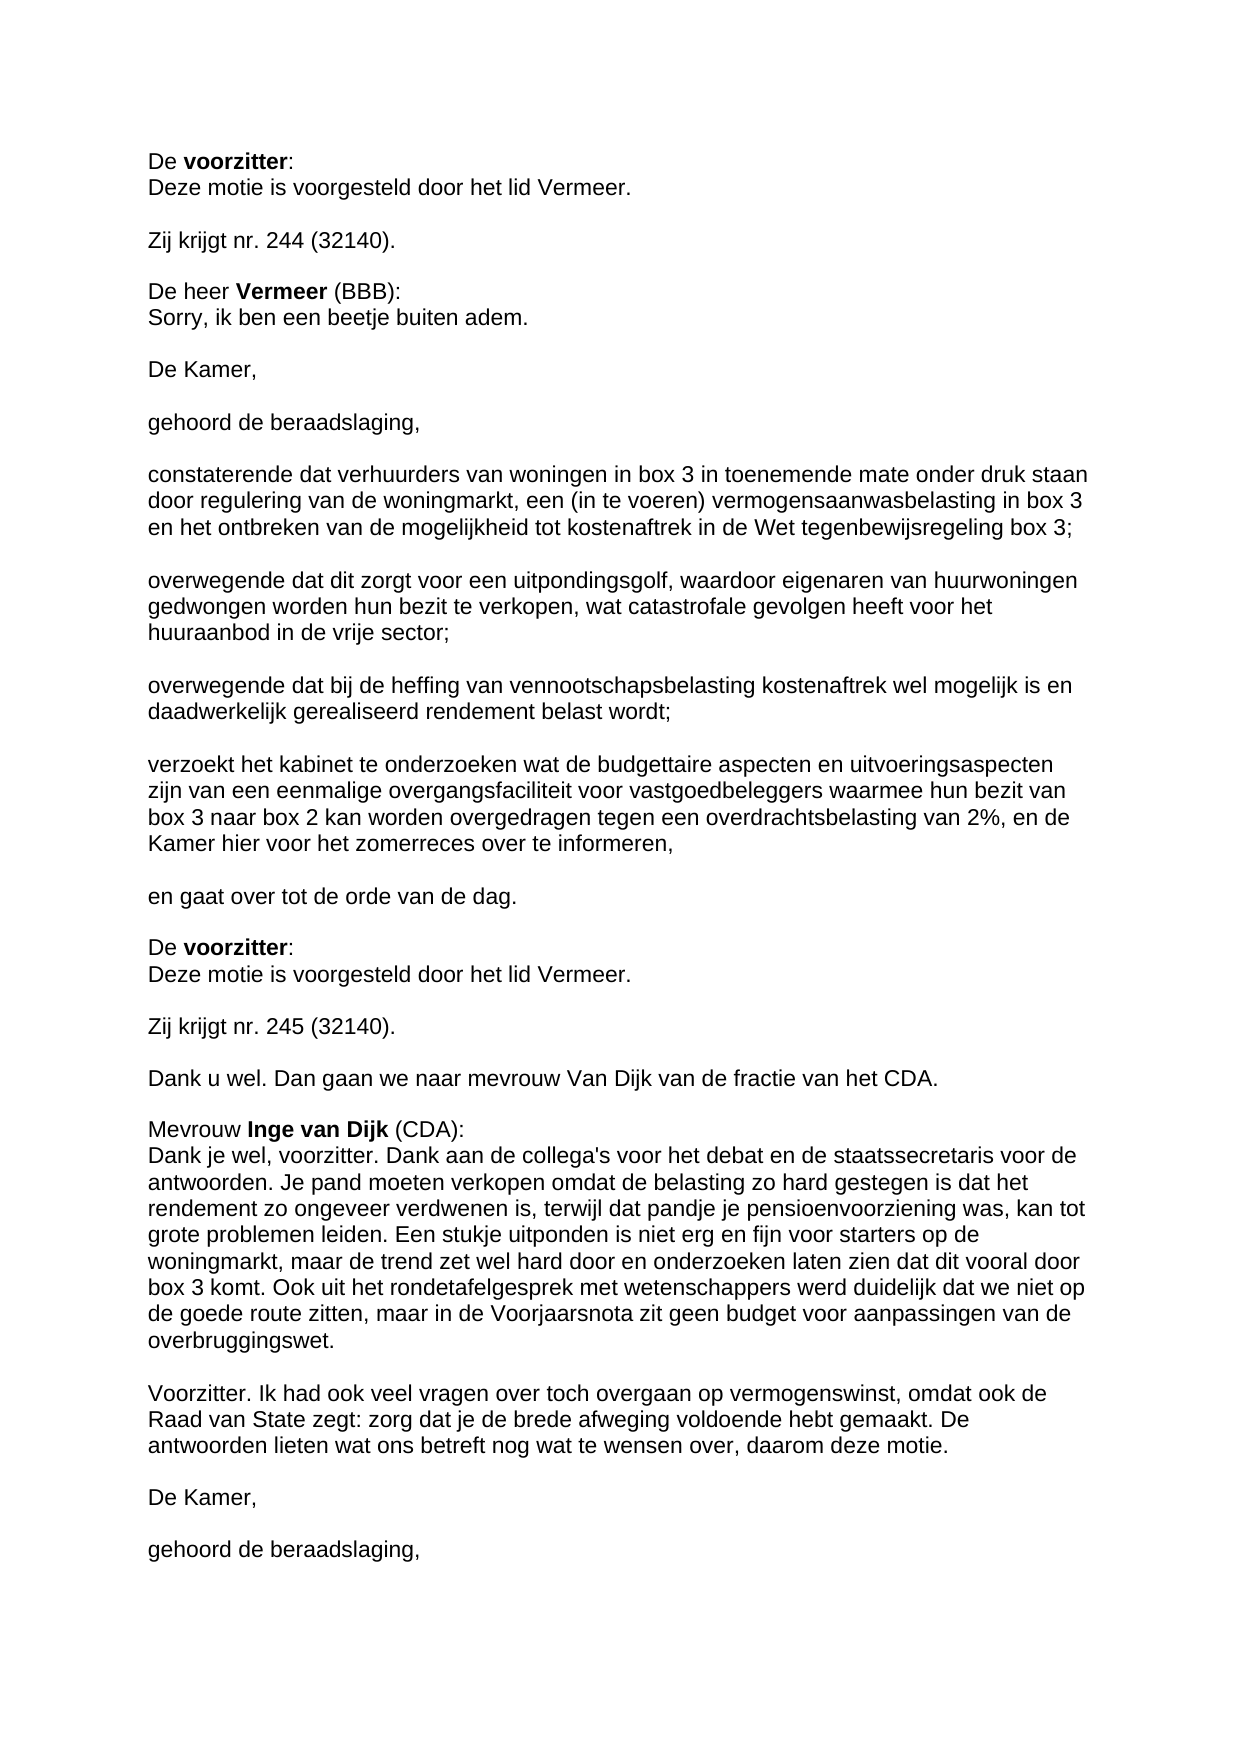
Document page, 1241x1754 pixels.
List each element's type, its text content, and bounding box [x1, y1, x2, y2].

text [148, 1483, 1093, 1589]
text Dank u wel. Dan gaan we naar mevrouw Van Dijk van de fractie van het CDA. [148, 1064, 1093, 1091]
text De voorzitter: Deze motie is voorgesteld door het lid Vermeer. Zij krijgt nr. 245 (32140). [148, 934, 1093, 1039]
text Mevrouw Inge van Dijk (CDA): Dank je wel, voorzitter. Dank aan de collega's voor het debat en de staatssecretaris voor de antwoorden. Je pand moeten verkopen omdat de belasting zo hard gestegen is dat het rendement zo ongeveer verdwenen is, terwijl dat pandje je pensioenvoorziening was, kan tot grote problemen leiden. Een stukje uitponden is niet erg en fijn voor starters op de woningmarkt, maar de trend zet wel hard door en onderzoeken laten zien dat dit vooral door box 3 komt. Ook uit het rondetafelgesprek met wetenschappers werd duidelijk dat we niet op de goede route zitten, maar in de Voorjaarsnota zit geen budget voor aanpassingen van de overbruggingswet. Voorzitter. Ik had ook veel vragen over toch overgaan op vermogenswinst, omdat ook de Raad van State zegt: zorg dat je de brede afweging voldoende hebt gemaakt. De antwoorden lieten wat ons betreft nog wat te wensen over, daarom deze motie. [148, 1116, 1093, 1458]
text De heer Vermeer (BBB): Sorry, ik ben een beetje buiten adem. [148, 278, 1093, 331]
text De Kamer, gehoord de beraadslaging, constaterende dat verhuurders van woningen in box 3 in toenemende mate onder druk staan door regulering van de woningmarkt, een (in te voeren) vermogensaanwasbelasting in box 3 en het ontbreken van de mogelijkheid tot kostenaftrek in de Wet tegenbewijsregeling box 3; overwegende dat dit zorgt voor een uitpondingsgolf, waardoor eigenaren van huurwoningen gedwongen worden hun bezit te verkopen, wat catastrofale gevolgen heeft voor het huuraanbod in de vrije sector; overwegende dat bij de heffing van vennootschapsbelasting kostenaftrek wel mogelijk is en daadwerkelijk gerealiseerd rendement belast wordt; verzoekt het kabinet te onderzoeken wat de budgettaire aspecten en uitvoeringsaspecten zijn van een eenmalige overgangsfaciliteit voor vastgoedbeleggers waarmee hun bezit van box 3 naar box 2 kan worden overgedragen tegen een overdrachtsbelasting van 2%, en de Kamer hier voor het zomerreces over te informeren, en gaat over tot de orde van de dag. [148, 356, 1093, 909]
text De voorzitter: Deze motie is voorgesteld door het lid Vermeer. Zij krijgt nr. 244 (32140). [148, 148, 1093, 253]
